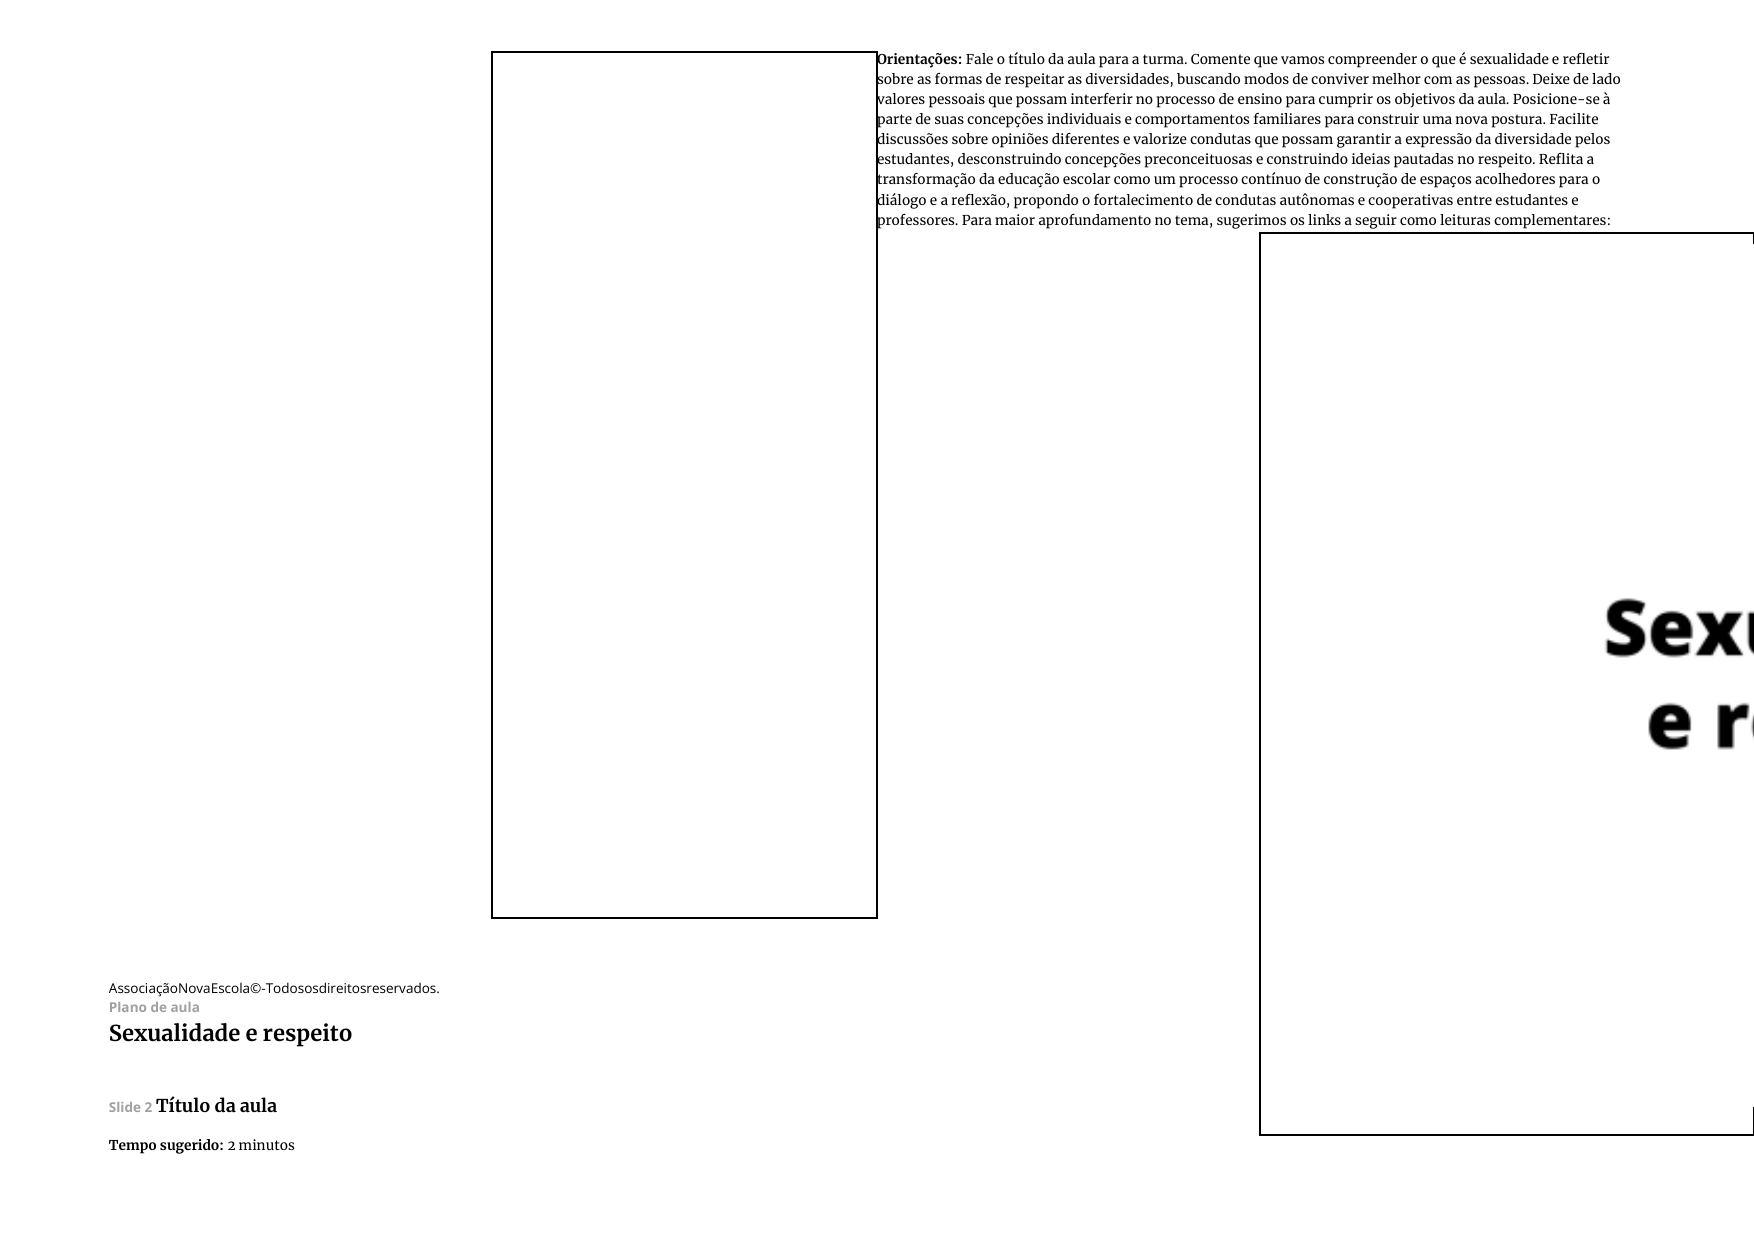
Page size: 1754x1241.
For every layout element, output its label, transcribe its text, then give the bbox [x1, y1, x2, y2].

text AssociaçãoNovaEscola©-Todososdireitosreservados. [109, 979, 877, 998]
table_header [493, 53, 876, 917]
text Slide 2 Título da aula [109, 1096, 877, 1118]
text Sexualidade e respeito [109, 1020, 877, 1047]
text Orientações: Fale o título da aula para a turma. Comente que vamos compreender o que é sexualidade e refletir sobre as formas de respeitar as diversidades, buscando modos de conviver melhor com as pessoas. Deixe de lado valores pessoais que possam interferir no processo de ensino para cumprir os objetivos da aula. Posicione-se à parte de suas concepções individuais e comportamentos familiares para construir uma nova postura. Facilite discussões sobre opiniões diferentes e valorize condutas que possam garantir a expressão da diversidade pelos estudantes, desconstruindo concepções preconceituosas e construindo ideias pautadas no respeito. Reflita a transformação da educação escolar como um processo contínuo de construção de espaços acolhedores para o diálogo e a reflexão, propondo o fortalecimento de condutas autônomas e cooperativas entre estudantes e professores. Para maior aprofundamento no tema, sugerimos os links a seguir como leituras complementares: [878, 51, 1645, 229]
table_header ; [1261, 234, 1753, 1134]
text Plano de aula [109, 998, 877, 1016]
picture [1270, 244, 1754, 1107]
text Tempo sugerido: 2 minutos [109, 1137, 877, 1154]
